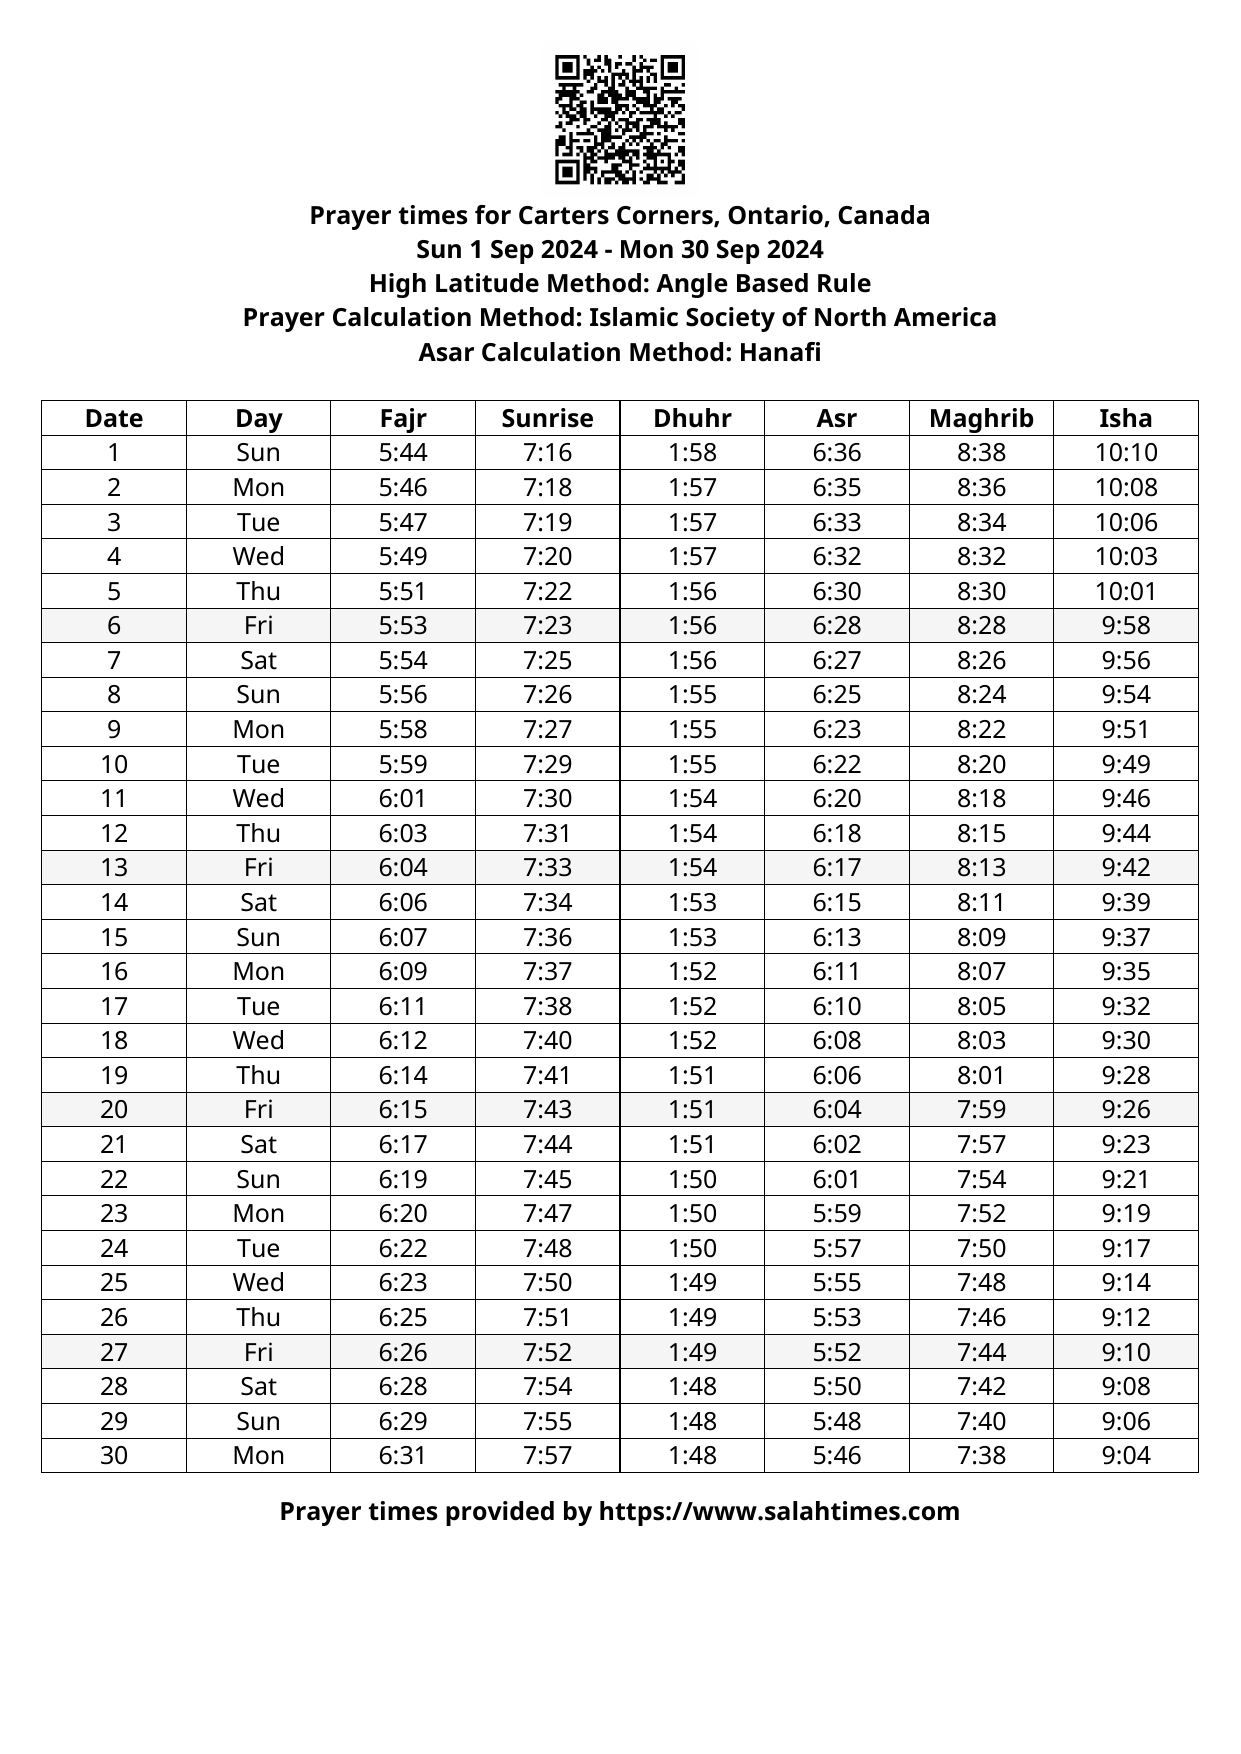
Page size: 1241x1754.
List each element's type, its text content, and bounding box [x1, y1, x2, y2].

table_cell 6:03 [331, 816, 475, 849]
table_cell 6:09 [331, 954, 475, 988]
text Asar Calculation Method: Hanafi [42, 334, 1198, 368]
table_cell 7:43 [476, 1093, 619, 1126]
table_cell Sat [187, 1127, 330, 1161]
table_cell Mon [187, 954, 330, 988]
table_cell 13 [42, 851, 186, 884]
table_cell 7:55 [476, 1404, 619, 1437]
table_cell 9:42 [1054, 851, 1198, 884]
table_cell 1:56 [621, 574, 764, 607]
table_cell Wed [187, 1266, 330, 1299]
table_cell Thu [187, 574, 330, 607]
table_cell 5:48 [765, 1404, 909, 1437]
text Prayer times provided by https://www.salahtimes.com [42, 1494, 1198, 1528]
table_header Maghrib [910, 401, 1053, 434]
table_cell 7:52 [476, 1335, 619, 1368]
table_cell 6:33 [765, 505, 909, 538]
table_cell 16 [42, 954, 186, 988]
table_cell 5:44 [331, 436, 475, 469]
table_cell Sun [187, 1162, 330, 1195]
table_cell 5:53 [331, 609, 475, 642]
text High Latitude Method: Angle Based Rule [42, 266, 1198, 300]
table_cell 1:52 [621, 954, 764, 988]
table_cell 6:36 [765, 436, 909, 469]
table_cell 6:08 [765, 1024, 909, 1057]
table_header Isha [1054, 401, 1198, 434]
table_cell 7:50 [910, 1231, 1053, 1264]
table_cell 1:56 [621, 643, 764, 677]
table_cell 7:20 [476, 539, 619, 573]
table_cell 1:54 [621, 781, 764, 815]
table_cell Mon [187, 1439, 330, 1472]
table_cell 10:10 [1054, 436, 1198, 469]
table_cell 9:10 [1054, 1335, 1198, 1368]
table_cell 9:51 [1054, 712, 1198, 746]
table_cell Fri [187, 1093, 330, 1126]
table_cell 20 [42, 1093, 186, 1126]
table_cell 6:23 [331, 1266, 475, 1299]
table_cell Sun [187, 436, 330, 469]
table_cell 7:54 [476, 1369, 619, 1403]
table_cell Sat [187, 885, 330, 919]
table_cell 24 [42, 1231, 186, 1264]
table_cell 7:51 [476, 1300, 619, 1334]
table_cell 5:50 [765, 1369, 909, 1403]
table_cell 6:32 [765, 539, 909, 573]
table_cell 6:04 [765, 1093, 909, 1126]
text Prayer Calculation Method: Islamic Society of North America [42, 300, 1198, 334]
table_cell 9:28 [1054, 1058, 1198, 1092]
table_cell Mon [187, 712, 330, 746]
table_cell 8:07 [910, 954, 1053, 988]
table_cell 26 [42, 1300, 186, 1334]
table_cell 9:06 [1054, 1404, 1198, 1437]
table_cell 1:55 [621, 747, 764, 780]
table_cell 1:51 [621, 1058, 764, 1092]
table_cell 7:47 [476, 1196, 619, 1230]
table_cell 8:32 [910, 539, 1053, 573]
table_cell Thu [187, 816, 330, 849]
table_cell 1:55 [621, 678, 764, 711]
table_cell 9:23 [1054, 1127, 1198, 1161]
table_cell 7:23 [476, 609, 619, 642]
table_cell 1:48 [621, 1404, 764, 1437]
table_cell Mon [187, 1196, 330, 1230]
table_cell 9:21 [1054, 1162, 1198, 1195]
table_cell 7:46 [910, 1300, 1053, 1334]
table_cell 6:15 [331, 1093, 475, 1126]
table_cell 1:57 [621, 505, 764, 538]
table_cell 10:03 [1054, 539, 1198, 573]
table_cell 5:59 [765, 1196, 909, 1230]
table_cell 10:06 [1054, 505, 1198, 538]
table_cell 10:08 [1054, 470, 1198, 504]
table_cell 1:53 [621, 885, 764, 919]
table_cell Sat [187, 1369, 330, 1403]
table_cell 5:46 [765, 1439, 909, 1472]
table_cell 29 [42, 1404, 186, 1437]
table_cell Fri [187, 851, 330, 884]
table_cell 8:30 [910, 574, 1053, 607]
table_cell 6:01 [765, 1162, 909, 1195]
table_cell 2 [42, 470, 186, 504]
table_cell 7 [42, 643, 186, 677]
table_cell Tue [187, 747, 330, 780]
table_cell 22 [42, 1162, 186, 1195]
table_cell 9:08 [1054, 1369, 1198, 1403]
table_cell 7:19 [476, 505, 619, 538]
table_cell 5:46 [331, 470, 475, 504]
table_cell 7:57 [910, 1127, 1053, 1161]
table_cell 6:12 [331, 1024, 475, 1057]
table_cell 6:06 [331, 885, 475, 919]
table_cell 7:38 [476, 989, 619, 1022]
table_cell 8:11 [910, 885, 1053, 919]
table_cell 9:44 [1054, 816, 1198, 849]
table_cell 1:51 [621, 1093, 764, 1126]
table_cell 7:44 [910, 1335, 1053, 1368]
table_cell 9:26 [1054, 1093, 1198, 1126]
table_cell 7:54 [910, 1162, 1053, 1195]
table_cell 5:52 [765, 1335, 909, 1368]
table_cell 8:34 [910, 505, 1053, 538]
table_cell 6:02 [765, 1127, 909, 1161]
table_cell 3 [42, 505, 186, 538]
table_cell 6:06 [765, 1058, 909, 1092]
table_header Dhuhr [621, 401, 764, 434]
table_cell 8:13 [910, 851, 1053, 884]
table_cell 27 [42, 1335, 186, 1368]
table_cell 6:26 [331, 1335, 475, 1368]
table_cell 6:22 [331, 1231, 475, 1264]
table_cell 9:58 [1054, 609, 1198, 642]
table_cell 8:18 [910, 781, 1053, 815]
table_cell 8:38 [910, 436, 1053, 469]
picture [542, 41, 699, 198]
table_cell 4 [42, 539, 186, 573]
table_cell 9:37 [1054, 920, 1198, 953]
table_header Asr [765, 401, 909, 434]
table_cell 5:57 [765, 1231, 909, 1264]
table_cell 6:07 [331, 920, 475, 953]
table_cell 6:10 [765, 989, 909, 1022]
table_cell 1:56 [621, 609, 764, 642]
table_cell 5:47 [331, 505, 475, 538]
table_cell 1:50 [621, 1196, 764, 1230]
table_cell 1:54 [621, 851, 764, 884]
table_cell 9:04 [1054, 1439, 1198, 1472]
table_cell 6:35 [765, 470, 909, 504]
table_cell 9:35 [1054, 954, 1198, 988]
table_cell 7:44 [476, 1127, 619, 1161]
table_cell 1:52 [621, 1024, 764, 1057]
table_cell 1:57 [621, 539, 764, 573]
table_cell 7:18 [476, 470, 619, 504]
table_cell 6:29 [331, 1404, 475, 1437]
table_cell Wed [187, 1024, 330, 1057]
table_cell 7:48 [910, 1266, 1053, 1299]
table_cell 6:27 [765, 643, 909, 677]
table_cell 7:42 [910, 1369, 1053, 1403]
table_cell 8:36 [910, 470, 1053, 504]
table_cell Sat [187, 643, 330, 677]
table_cell 6:11 [331, 989, 475, 1022]
table_cell 6:25 [331, 1300, 475, 1334]
table_cell 8:28 [910, 609, 1053, 642]
table_cell 6:14 [331, 1058, 475, 1092]
table_cell 1:54 [621, 816, 764, 849]
table_cell 6:28 [765, 609, 909, 642]
table_cell 9:54 [1054, 678, 1198, 711]
table_cell 18 [42, 1024, 186, 1057]
table_cell 17 [42, 989, 186, 1022]
table_cell Tue [187, 989, 330, 1022]
table_cell 7:48 [476, 1231, 619, 1264]
table_cell 7:22 [476, 574, 619, 607]
table_cell 9:56 [1054, 643, 1198, 677]
table_cell 1:58 [621, 436, 764, 469]
table_cell 5:55 [765, 1266, 909, 1299]
table_cell Thu [187, 1300, 330, 1334]
table_cell 1:53 [621, 920, 764, 953]
table_cell 7:45 [476, 1162, 619, 1195]
table_header Fajr [331, 401, 475, 434]
table_cell 28 [42, 1369, 186, 1403]
table_cell 7:26 [476, 678, 619, 711]
table_cell 6:28 [331, 1369, 475, 1403]
table_cell 9:32 [1054, 989, 1198, 1022]
table_cell 23 [42, 1196, 186, 1230]
table_cell 10 [42, 747, 186, 780]
table_cell 5:51 [331, 574, 475, 607]
table_cell 1 [42, 436, 186, 469]
text Sun 1 Sep 2024 - Mon 30 Sep 2024 [42, 232, 1198, 266]
table_cell 7:59 [910, 1093, 1053, 1126]
table_cell 7:34 [476, 885, 619, 919]
table_cell 5:49 [331, 539, 475, 573]
table_cell 7:52 [910, 1196, 1053, 1230]
table_cell 6:13 [765, 920, 909, 953]
table_cell 7:50 [476, 1266, 619, 1299]
table_cell 7:30 [476, 781, 619, 815]
table_cell 6:17 [331, 1127, 475, 1161]
table_cell 1:55 [621, 712, 764, 746]
table_cell Sun [187, 678, 330, 711]
table_cell 9:19 [1054, 1196, 1198, 1230]
table_cell 1:48 [621, 1369, 764, 1403]
table_cell 6:04 [331, 851, 475, 884]
table_cell 9:17 [1054, 1231, 1198, 1264]
table_cell 5:56 [331, 678, 475, 711]
table_cell 6:19 [331, 1162, 475, 1195]
table_cell 7:38 [910, 1439, 1053, 1472]
text Prayer times for Carters Corners, Ontario, Canada [42, 198, 1198, 232]
table_cell 19 [42, 1058, 186, 1092]
table_cell Thu [187, 1058, 330, 1092]
table_cell 8:20 [910, 747, 1053, 780]
table_cell 6:20 [765, 781, 909, 815]
table_cell 1:49 [621, 1300, 764, 1334]
table_cell Sun [187, 1404, 330, 1437]
table_cell 8:26 [910, 643, 1053, 677]
table_cell 5:54 [331, 643, 475, 677]
table_cell 7:57 [476, 1439, 619, 1472]
table_cell 1:51 [621, 1127, 764, 1161]
table_cell 8:22 [910, 712, 1053, 746]
table_cell 6:30 [765, 574, 909, 607]
table_cell Wed [187, 539, 330, 573]
table_cell 1:50 [621, 1162, 764, 1195]
table_cell Tue [187, 1231, 330, 1264]
table_cell 9:39 [1054, 885, 1198, 919]
table_cell Sun [187, 920, 330, 953]
table_cell 6:18 [765, 816, 909, 849]
table_cell 15 [42, 920, 186, 953]
table_cell 8:15 [910, 816, 1053, 849]
table_cell Tue [187, 505, 330, 538]
table_cell 10:01 [1054, 574, 1198, 607]
table_cell 21 [42, 1127, 186, 1161]
table_cell 1:49 [621, 1266, 764, 1299]
table_cell 8:01 [910, 1058, 1053, 1092]
table_cell 7:33 [476, 851, 619, 884]
table_cell 8:24 [910, 678, 1053, 711]
table_cell 7:31 [476, 816, 619, 849]
table_cell 30 [42, 1439, 186, 1472]
table_cell 8:09 [910, 920, 1053, 953]
table_cell 6:25 [765, 678, 909, 711]
table_cell 7:27 [476, 712, 619, 746]
table_cell 7:36 [476, 920, 619, 953]
table_cell 5:58 [331, 712, 475, 746]
table_cell 7:40 [476, 1024, 619, 1057]
table_cell 5:59 [331, 747, 475, 780]
table_cell 9:49 [1054, 747, 1198, 780]
table_cell 6:17 [765, 851, 909, 884]
table_cell 6:31 [331, 1439, 475, 1472]
table_cell 7:29 [476, 747, 619, 780]
table_cell 7:40 [910, 1404, 1053, 1437]
table_cell 1:49 [621, 1335, 764, 1368]
table_cell 1:50 [621, 1231, 764, 1264]
table_cell 1:48 [621, 1439, 764, 1472]
table_cell 11 [42, 781, 186, 815]
table_cell 14 [42, 885, 186, 919]
table_cell 1:57 [621, 470, 764, 504]
table_cell 9:14 [1054, 1266, 1198, 1299]
table_cell 12 [42, 816, 186, 849]
table_cell 1:52 [621, 989, 764, 1022]
table_cell 6 [42, 609, 186, 642]
table_cell 6:01 [331, 781, 475, 815]
table_cell 8 [42, 678, 186, 711]
table_cell 6:11 [765, 954, 909, 988]
table_cell 6:22 [765, 747, 909, 780]
table_header Day [187, 401, 330, 434]
table_cell 7:16 [476, 436, 619, 469]
table_header Sunrise [476, 401, 619, 434]
table_cell 8:05 [910, 989, 1053, 1022]
table_cell Mon [187, 470, 330, 504]
table_cell Wed [187, 781, 330, 815]
table_cell 25 [42, 1266, 186, 1299]
table_cell 5:53 [765, 1300, 909, 1334]
table_cell 6:20 [331, 1196, 475, 1230]
table_cell 7:37 [476, 954, 619, 988]
table_header Date [42, 401, 186, 434]
table_cell 6:23 [765, 712, 909, 746]
table_cell 9:12 [1054, 1300, 1198, 1334]
table_cell 8:03 [910, 1024, 1053, 1057]
table_cell 7:41 [476, 1058, 619, 1092]
table_cell 9:46 [1054, 781, 1198, 815]
table_cell 7:25 [476, 643, 619, 677]
table_cell 5 [42, 574, 186, 607]
table_cell Fri [187, 609, 330, 642]
table_cell 6:15 [765, 885, 909, 919]
table_cell 9 [42, 712, 186, 746]
table_cell Fri [187, 1335, 330, 1368]
table_cell 9:30 [1054, 1024, 1198, 1057]
